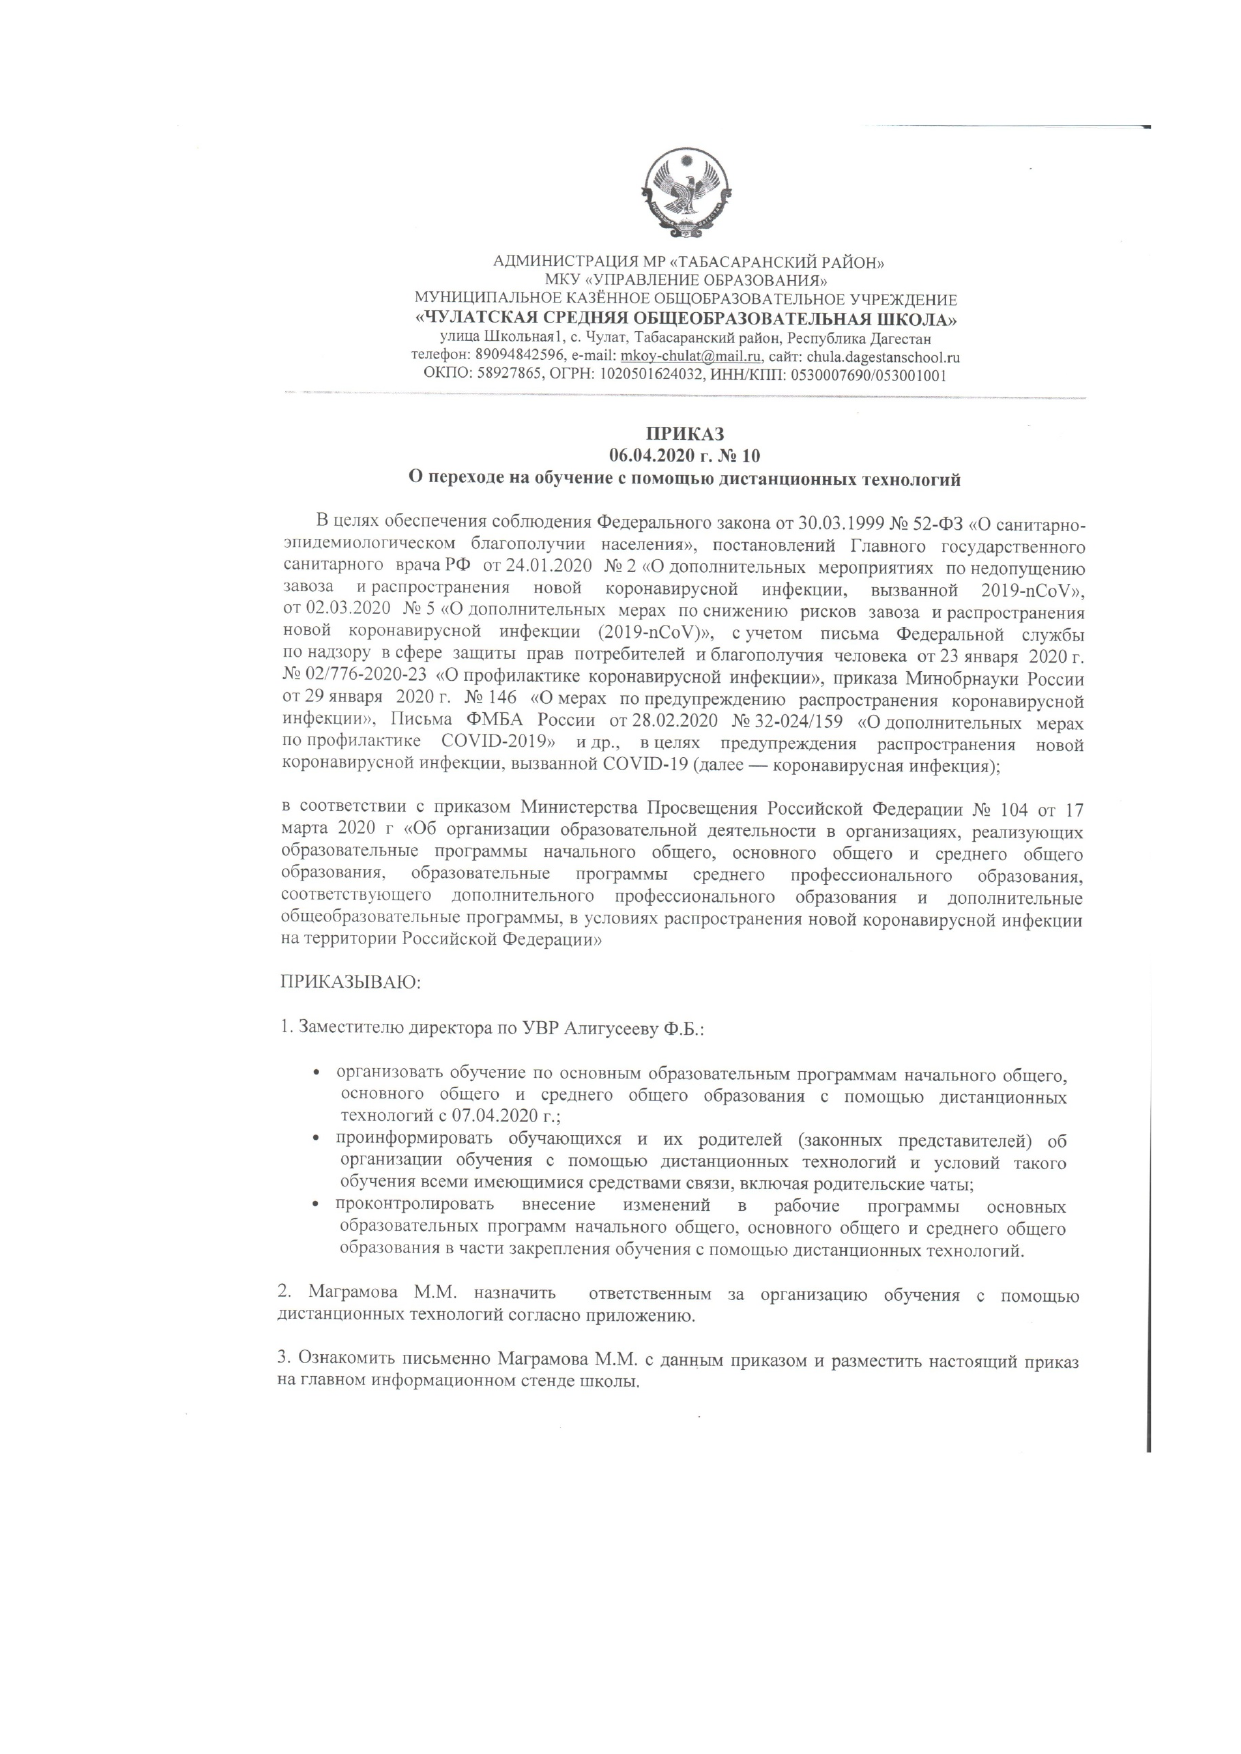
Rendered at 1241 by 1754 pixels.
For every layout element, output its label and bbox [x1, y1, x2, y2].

picture [177, 118, 1152, 1459]
